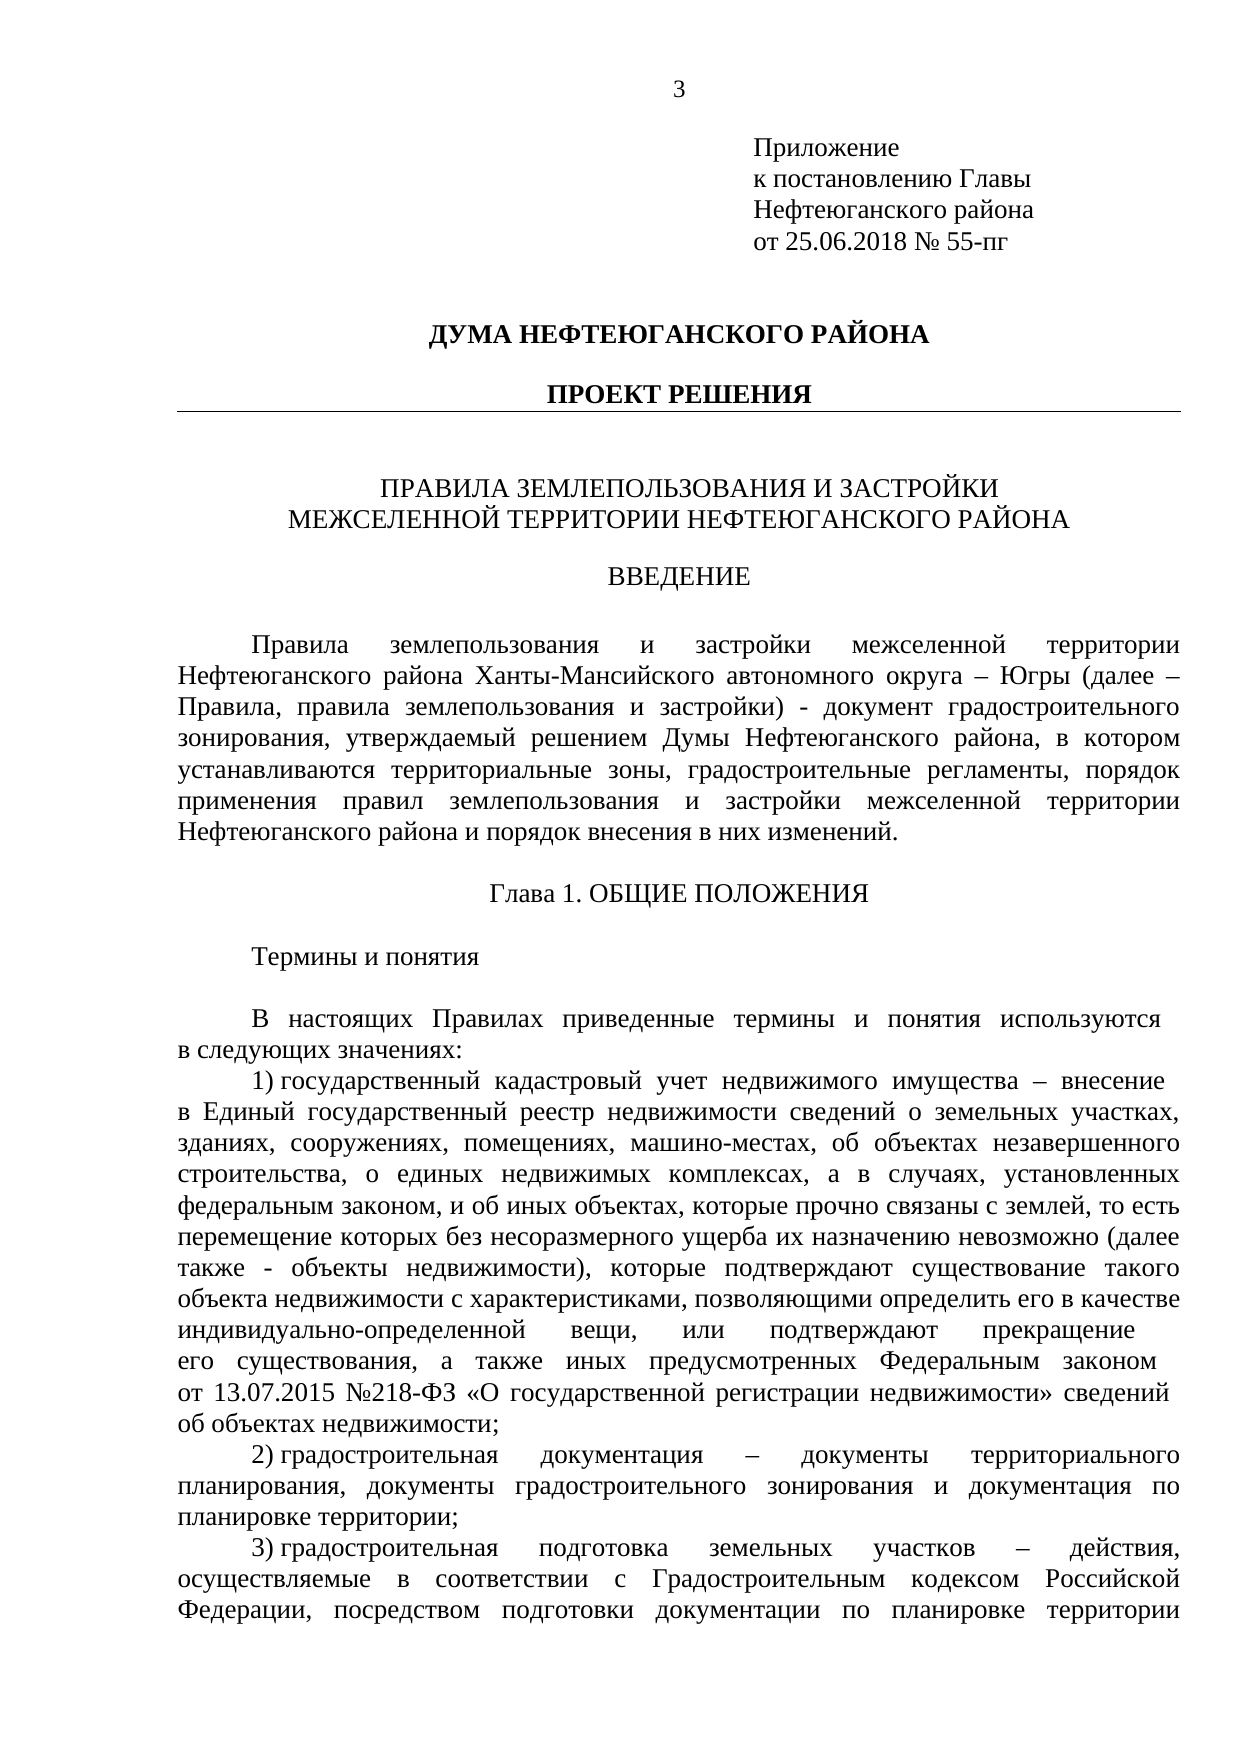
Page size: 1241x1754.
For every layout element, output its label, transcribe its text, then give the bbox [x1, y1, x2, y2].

text ПРАВИЛА ЗЕМЛЕПОЛЬЗОВАНИЯ И ЗАСТРОЙКИ [198, 472, 1181, 503]
text МЕЖСЕЛЕННОЙ ТЕРРИТОРИИ НЕФТЕЮГАНСКОГО РАЙОНА [177, 503, 1181, 534]
text ПРОЕКТ РЕШЕНИЯ [177, 378, 1181, 411]
text ДУМА НЕФТЕЮГАНСКОГО РАЙОНА [177, 318, 1181, 349]
text от 25.06.2018 № 55-пг [753, 225, 1181, 256]
text В настоящих Правилах приведенные термины и понятия используются в следующих значениях: [177, 1002, 1181, 1064]
text Термины и понятия [177, 939, 1181, 971]
text 1) государственный кадастровый учет недвижимого имущества – внесение в Единый государственный реестр недвижимости сведений о земельных участках, зданиях, сооружениях, помещениях, машино-местах, об объектах незавершенного строительства, о единых недвижимых комплексах, а в случаях, установленных федеральным законом, и об иных объектах, которые прочно связаны с землей, то есть перемещение которых без несоразмерного ущерба их назначению невозможно (далее также - объекты недвижимости), которые подтверждают существование такого объекта недвижимости с характеристиками, позволяющими определить его в качестве индивидуально-определенной вещи, или подтверждают прекращение его существования, а также иных предусмотренных Федеральным законом от 13.07.2015 №218-ФЗ «О государственной регистрации недвижимости» сведений об объектах недвижимости; [177, 1064, 1181, 1438]
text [177, 1531, 1181, 1625]
text Правила землепользования и застройки межселенной территории Нефтеюганского района Ханты-Мансийского автономного округа – Югры (далее – Правила, правила землепользования и застройки) - документ градостроительного зонирования, утверждаемый решением Думы Нефтеюганского района, в котором устанавливаются территориальные зоны, градостроительные регламенты, порядок применения правил землепользования и застройки межселенной территории Нефтеюганского района и порядок внесения в них изменений. [177, 628, 1181, 846]
subtitle ВВЕДЕНИЕ [177, 559, 1181, 591]
text к постановлению Главы Нефтеюганского района [753, 162, 1181, 225]
text 2) градостроительная документация – документы территориального планирования, документы градостроительного зонирования и документация по планировке территории; [177, 1438, 1181, 1531]
text Глава 1. ОБЩИЕ ПОЛОЖЕНИЯ [177, 877, 1181, 908]
text Приложение [753, 131, 1181, 162]
